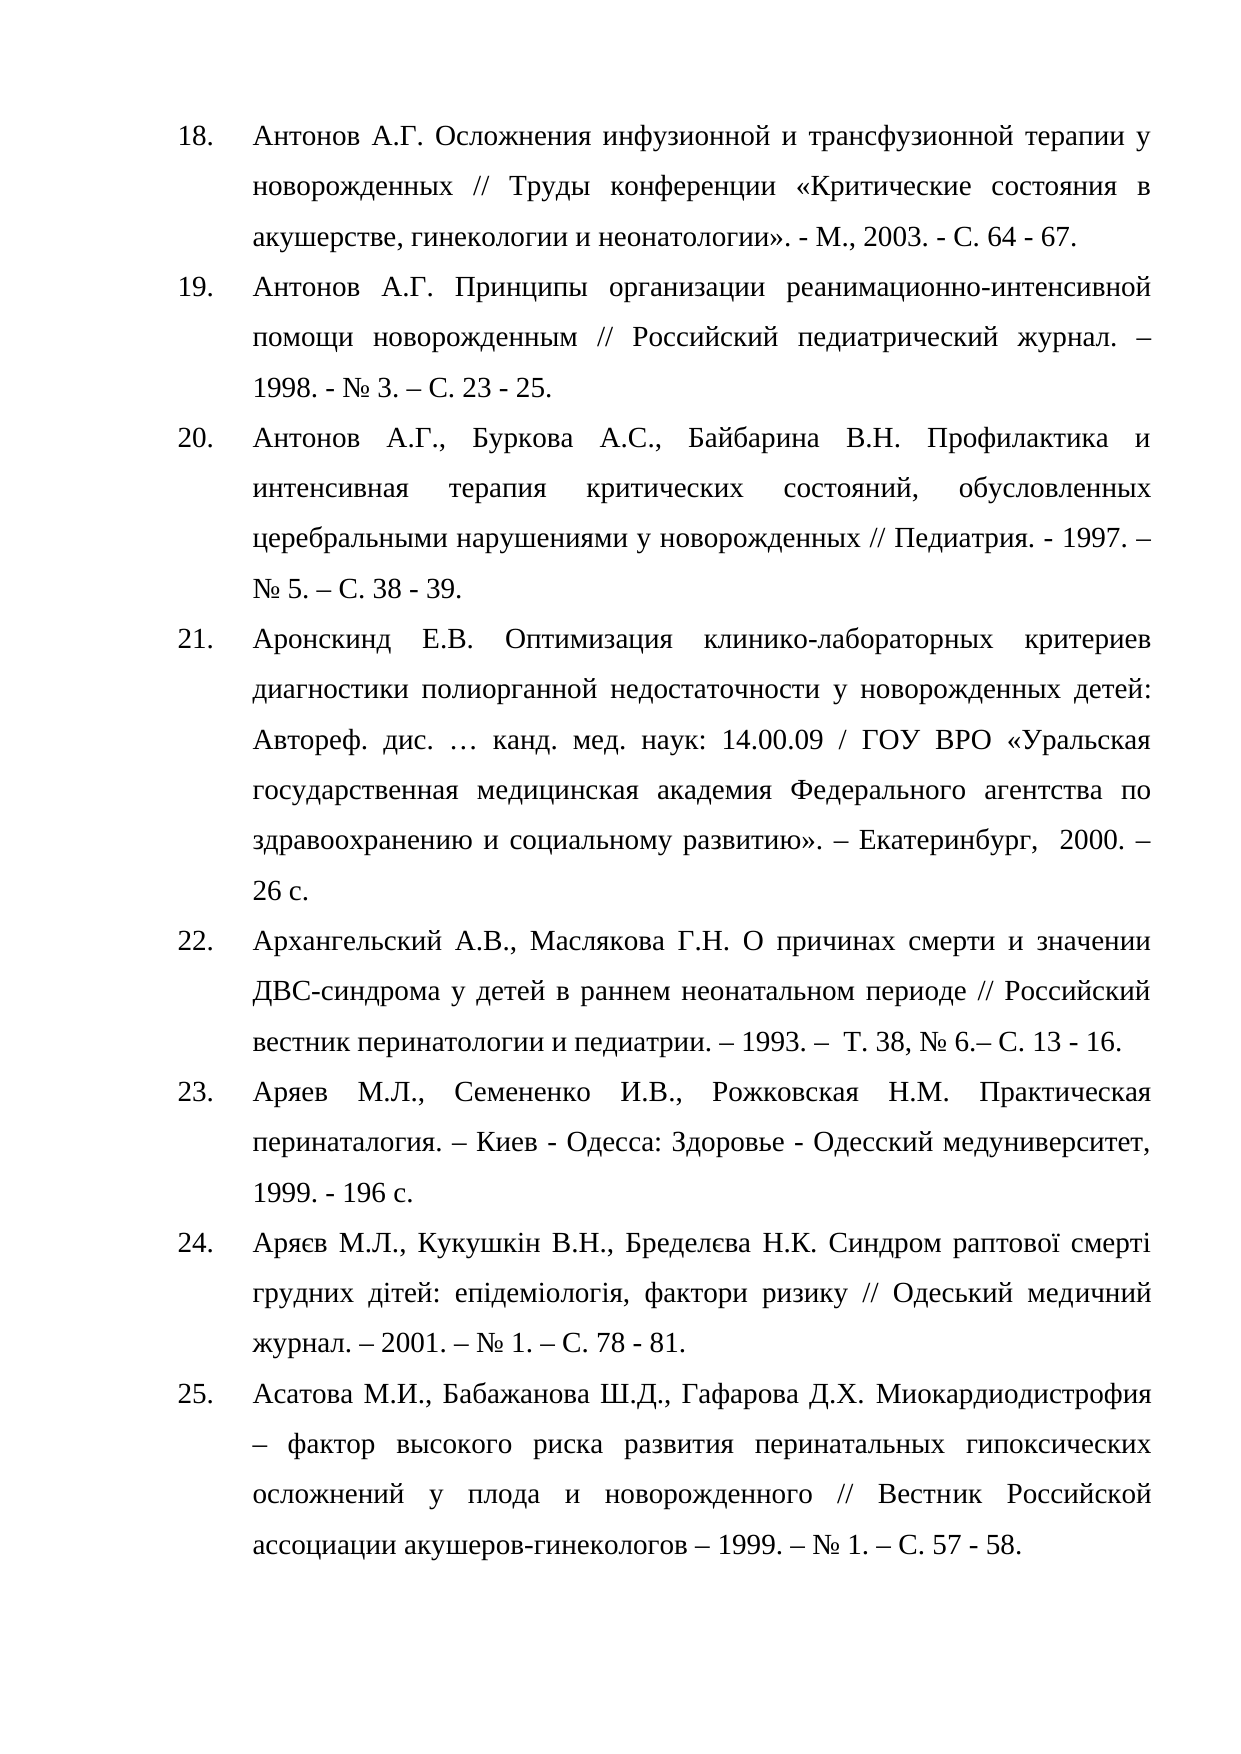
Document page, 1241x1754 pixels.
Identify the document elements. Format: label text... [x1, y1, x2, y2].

list Аряєв М.Л., Кукушкін В.Н., Бределєва Н.К. Синдром раптової смерті грудних дітей: епідеміологія, фактори ризику // Одеський медичний журнал. – 2001. – № 1. – С. 78 - 81. [177, 1225, 1152, 1359]
list Архангельский А.В., Маслякова Г.Н. О причинах смерти и значении ДВС-синдрома у детей в раннем неонатальном периоде // Российский вестник перинатологии и педиатрии. – 1993. – Т. 38, № 6.– С. 13 - 16. [177, 923, 1152, 1057]
list Антонов А.Г. Осложнения инфузионной и трансфузионной терапии у новорожденных // Труды конференции «Критические состояния в акушерстве, гинекологии и неонатологии». - М., 2003. - С. 64 - 67. [177, 118, 1152, 252]
list Антонов А.Г. Принципы организации реанимационно-интенсивной помощи новорожденным // Российский педиатрический журнал. – 1998. - № 3. – С. 23 - 25. [177, 269, 1152, 403]
list Асатова М.И., Бабажанова Ш.Д., Гафарова Д.Х. Миокардиодистрофия – фактор высокого риска развития перинатальных гипоксических осложнений у плода и новорожденного // Вестник Российской ассоциации акушеров-гинекологов – 1999. – № 1. – С. 57 - 58. [177, 1376, 1152, 1560]
list Аряев М.Л., Семененко И.В., Рожковская Н.М. Практическая перинаталогия. – Киев - Одесса: Здоровье - Одесский медуниверситет, 1999. - 196 с. [177, 1074, 1152, 1208]
list Антонов А.Г., Буркова А.С., Байбарина В.Н. Профилактика и интенсивная терапия критических состояний, обусловленных церебральными нарушениями у новорожденных // Педиатрия. - 1997. – № 5. – С. 38 - 39. [177, 420, 1152, 604]
list Аронскинд Е.В. Оптимизация клинико-лабораторных критериев диагностики полиорганной недостаточности у новорожденных детей: Автореф. дис. … канд. мед. наук: 14.00.09 / ГОУ ВРО «Уральская государственная медицинская академия Федерального агентства по здравоохранению и социальному развитию». – Екатеринбург, 2000. – 26 с. [177, 621, 1152, 906]
